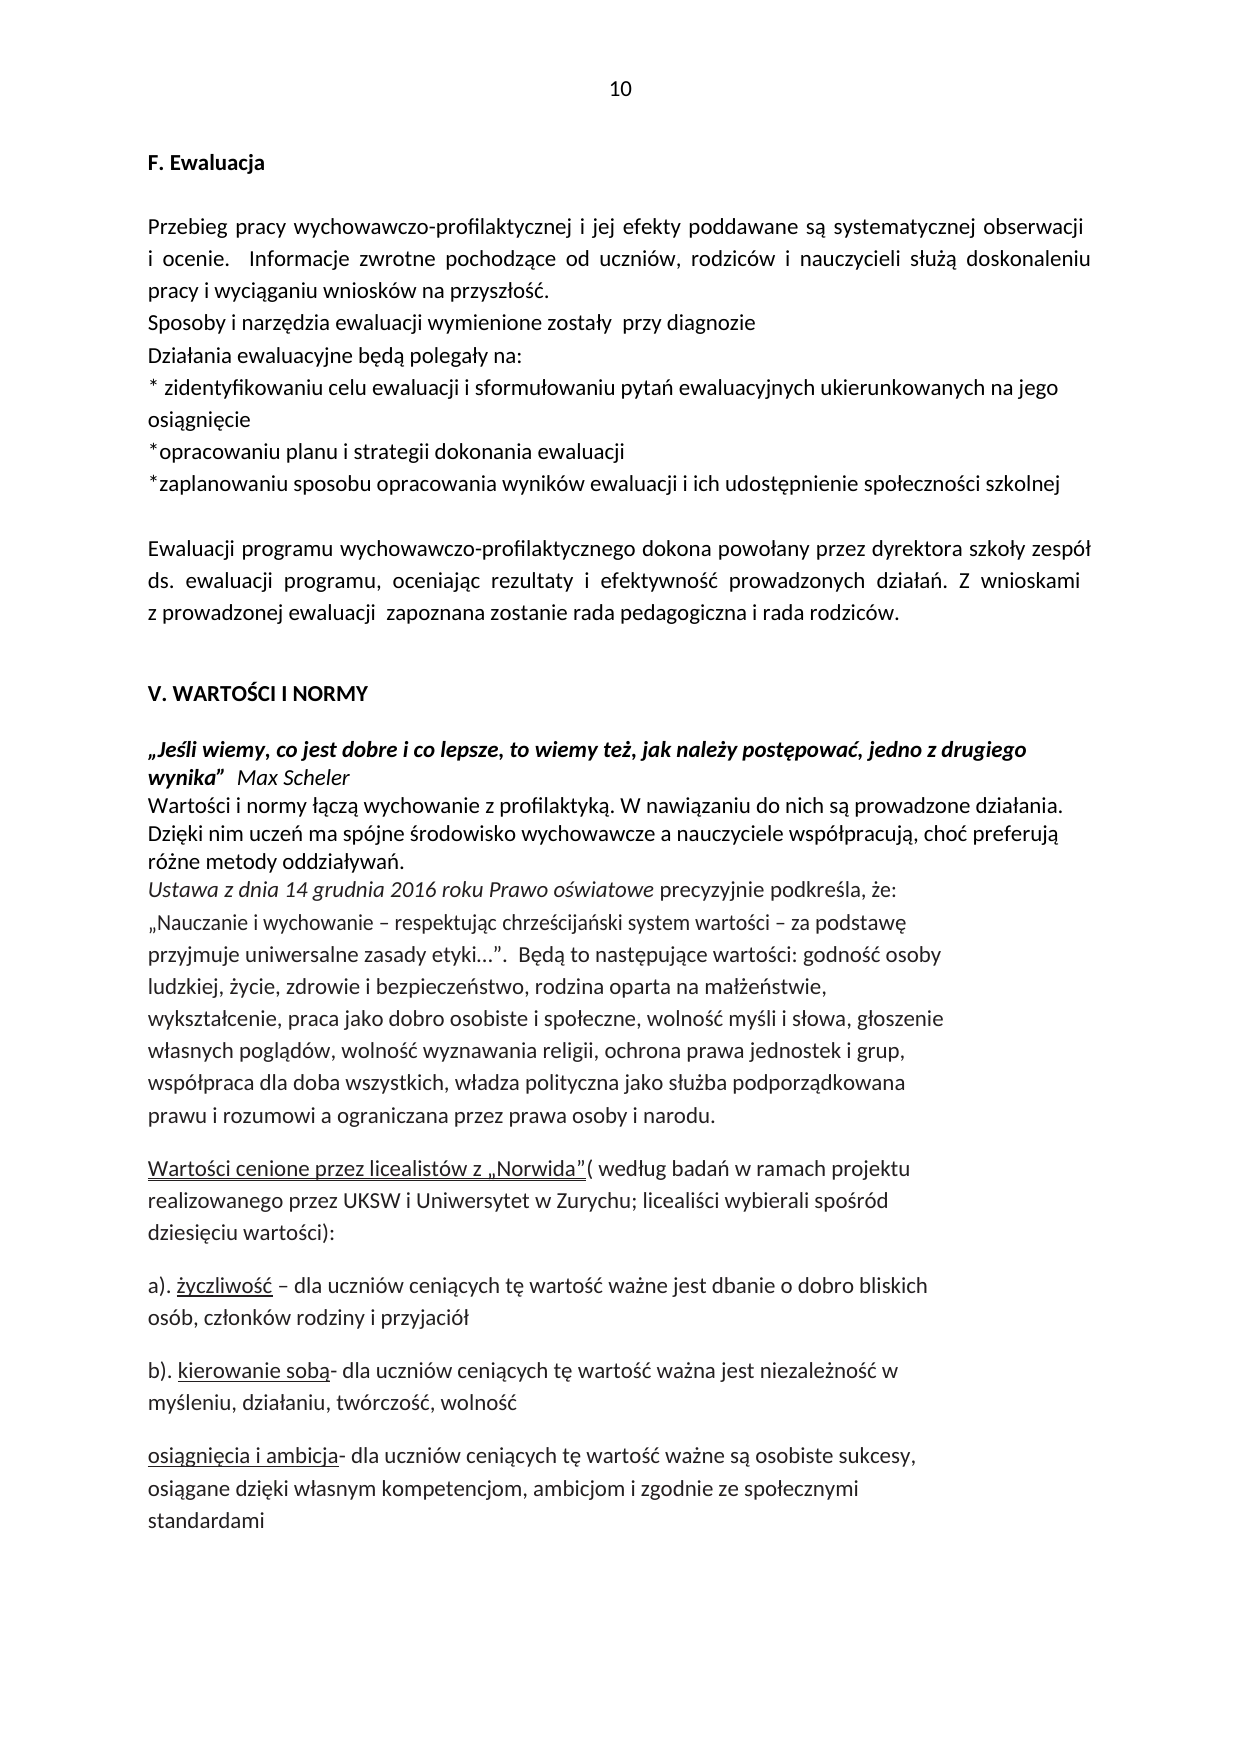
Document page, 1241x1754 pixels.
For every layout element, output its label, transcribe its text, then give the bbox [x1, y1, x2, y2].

text „Jeśli wiemy, co jest dobre i co lepsze, to wiemy też, jak należy postępować, jedno z drugiego wynika” Max Scheler [148, 735, 1093, 791]
text V. WARTOŚCI I NORMY [148, 679, 1093, 707]
text osiągnięcia i ambicja- dla uczniów ceniących tę wartość ważne są osobiste sukcesy, osiągane dzięki własnym kompetencjom, ambicjom i zgodnie ze społecznymi standardami [148, 1442, 945, 1534]
list Sposoby i narzędzia ewaluacji wymienione zostały przy diagnozie [148, 308, 1093, 337]
list *opracowaniu planu i strategii dokonania ewaluacji [148, 437, 1093, 465]
list Ewaluacji programu wychowawczo-profilaktycznego dokona powołany przez dyrektora szkoły zespół ds. ewaluacji programu, oceniając rezultaty i efektywność prowadzonych działań. Z wnioskami z prowadzonej ewaluacji zapoznana zostanie rada pedagogiczna i rada rodziców. [148, 534, 1093, 626]
list Przebieg pracy wychowawczo-profilaktycznej i jej efekty poddawane są systematycznej obserwacji i ocenie. Informacje zwrotne pochodzące od uczniów, rodziców i nauczycieli służą doskonaleniu pracy i wyciąganiu wniosków na przyszłość. [148, 212, 1093, 304]
text b). kierowanie sobą- dla uczniów ceniących tę wartość ważna jest niezależność w myśleniu, działaniu, twórczość, wolność [148, 1356, 945, 1417]
list F. Ewaluacja [148, 148, 1093, 176]
text Ustawa z dnia 14 grudnia 2016 roku Prawo oświatowe precyzyjnie podkreśla, że: „Nauczanie i wychowanie – respektując chrześcijański system wartości – za podstawę przyjmuje uniwersalne zasady etyki…”. Będą to następujące wartości: godność osoby ludzkiej, życie, zdrowie i bezpieczeństwo, rodzina oparta na małżeństwie, wykształcenie, praca jako dobro osobiste i społeczne, wolność myśli i słowa, głoszenie własnych poglądów, wolność wyznawania religii, ochrona prawa jednostek i grup, współpraca dla doba wszystkich, władza polityczna jako służba podporządkowana prawu i rozumowi a ograniczana przez prawa osoby i narodu. [148, 875, 945, 1129]
text a). życzliwość – dla uczniów ceniących tę wartość ważne jest dbanie o dobro bliskich osób, członków rodziny i przyjaciół [148, 1271, 945, 1331]
list *zaplanowaniu sposobu opracowania wyników ewaluacji i ich udostępnienie społeczności szkolnej [148, 469, 1093, 497]
list Działania ewaluacyjne będą polegały na: * zidentyfikowaniu celu ewaluacji i sformułowaniu pytań ewaluacyjnych ukierunkowanych na jego osiągnięcie [148, 341, 1093, 433]
text Wartości cenione przez licealistów z „Norwida”( według badań w ramach projektu realizowanego przez UKSW i Uniwersytet w Zurychu; licealiści wybierali spośród dziesięciu wartości): [148, 1154, 945, 1246]
text Wartości i normy łączą wychowanie z profilaktyką. W nawiązaniu do nich są prowadzone działania. Dzięki nim uczeń ma spójne środowisko wychowawcze a nauczyciele współpracują, choć preferują różne metody oddziaływań. [148, 791, 1093, 875]
